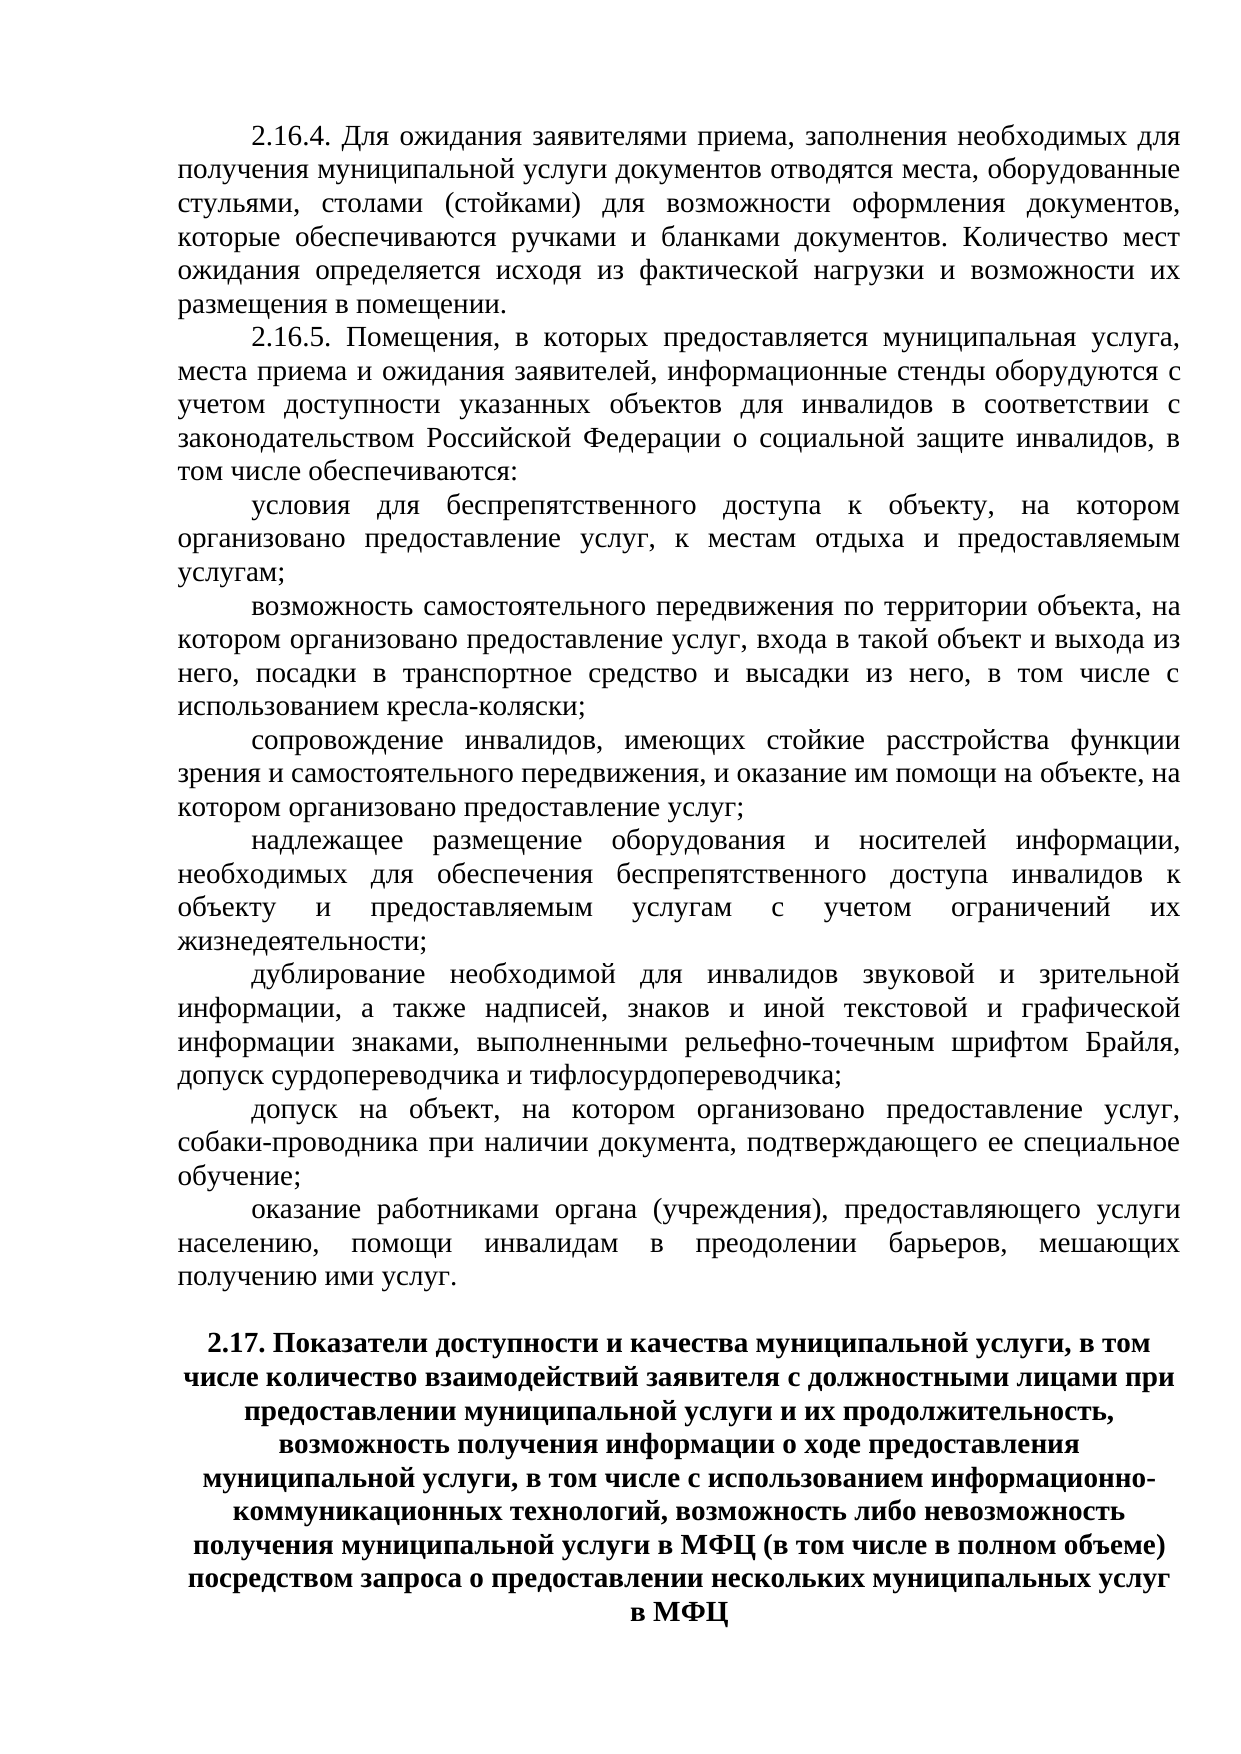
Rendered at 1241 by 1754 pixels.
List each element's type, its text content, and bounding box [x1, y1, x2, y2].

text дублирование необходимой для инвалидов звуковой и зрительной информации, а также надписей, знаков и иной текстовой и графической информации знаками, выполненными рельефно-точечным шрифтом Брайля, допуск сурдопереводчика и тифлосурдопереводчика; [177, 957, 1181, 1091]
text надлежащее размещение оборудования и носителей информации, необходимых для обеспечения беспрепятственного доступа инвалидов к объекту и предоставляемым услугам с учетом ограничений их жизнедеятельности; [177, 822, 1181, 957]
text оказание работниками органа (учреждения), предоставляющего услуги населению, помощи инвалидам в преодолении барьеров, мешающих получению ими услуг. [177, 1191, 1181, 1292]
text сопровождение инвалидов, имеющих стойкие расстройства функции зрения и самостоятельного передвижения, и оказание им помощи на объекте, на котором организовано предоставление услуг; [177, 722, 1181, 822]
text 2.16.4. Для ожидания заявителями приема, заполнения необходимых для получения муниципальной услуги документов отводятся места, оборудованные стульями, столами (стойками) для возможности оформления документов, которые обеспечиваются ручками и бланками документов. Количество мест ожидания определяется исходя из фактической нагрузки и возможности их размещения в помещении. [177, 118, 1181, 319]
text условия для беспрепятственного доступа к объекту, на котором организовано предоставление услуг, к местам отдыха и предоставляемым услугам; [177, 487, 1181, 588]
text возможность самостоятельного передвижения по территории объекта, на котором организовано предоставление услуг, входа в такой объект и выхода из него, посадки в транспортное средство и высадки из него, в том числе с использованием кресла-коляски; [177, 588, 1181, 722]
text допуск на объект, на котором организовано предоставление услуг, собаки-проводника при наличии документа, подтверждающего ее специальное обучение; [177, 1091, 1181, 1191]
text 2.16.5. Помещения, в которых предоставляется муниципальная услуга, места приема и ожидания заявителей, информационные стенды оборудуются с учетом доступности указанных объектов для инвалидов в соответствии с законодательством Российской Федерации о социальной защите инвалидов, в том числе обеспечиваются: [177, 319, 1181, 487]
text 2.17. Показатели доступности и качества муниципальной услуги, в том числе количество взаимодействий заявителя с должностными лицами при предоставлении муниципальной услуги и их продолжительность, возможность получения информации о ходе предоставления муниципальной услуги, в том числе с использованием информационно-коммуникационных технологий, возможность либо невозможность получения муниципальной услуги в МФЦ (в том числе в полном объеме) посредством запроса о предоставлении нескольких муниципальных услуг в МФЦ [177, 1326, 1181, 1627]
